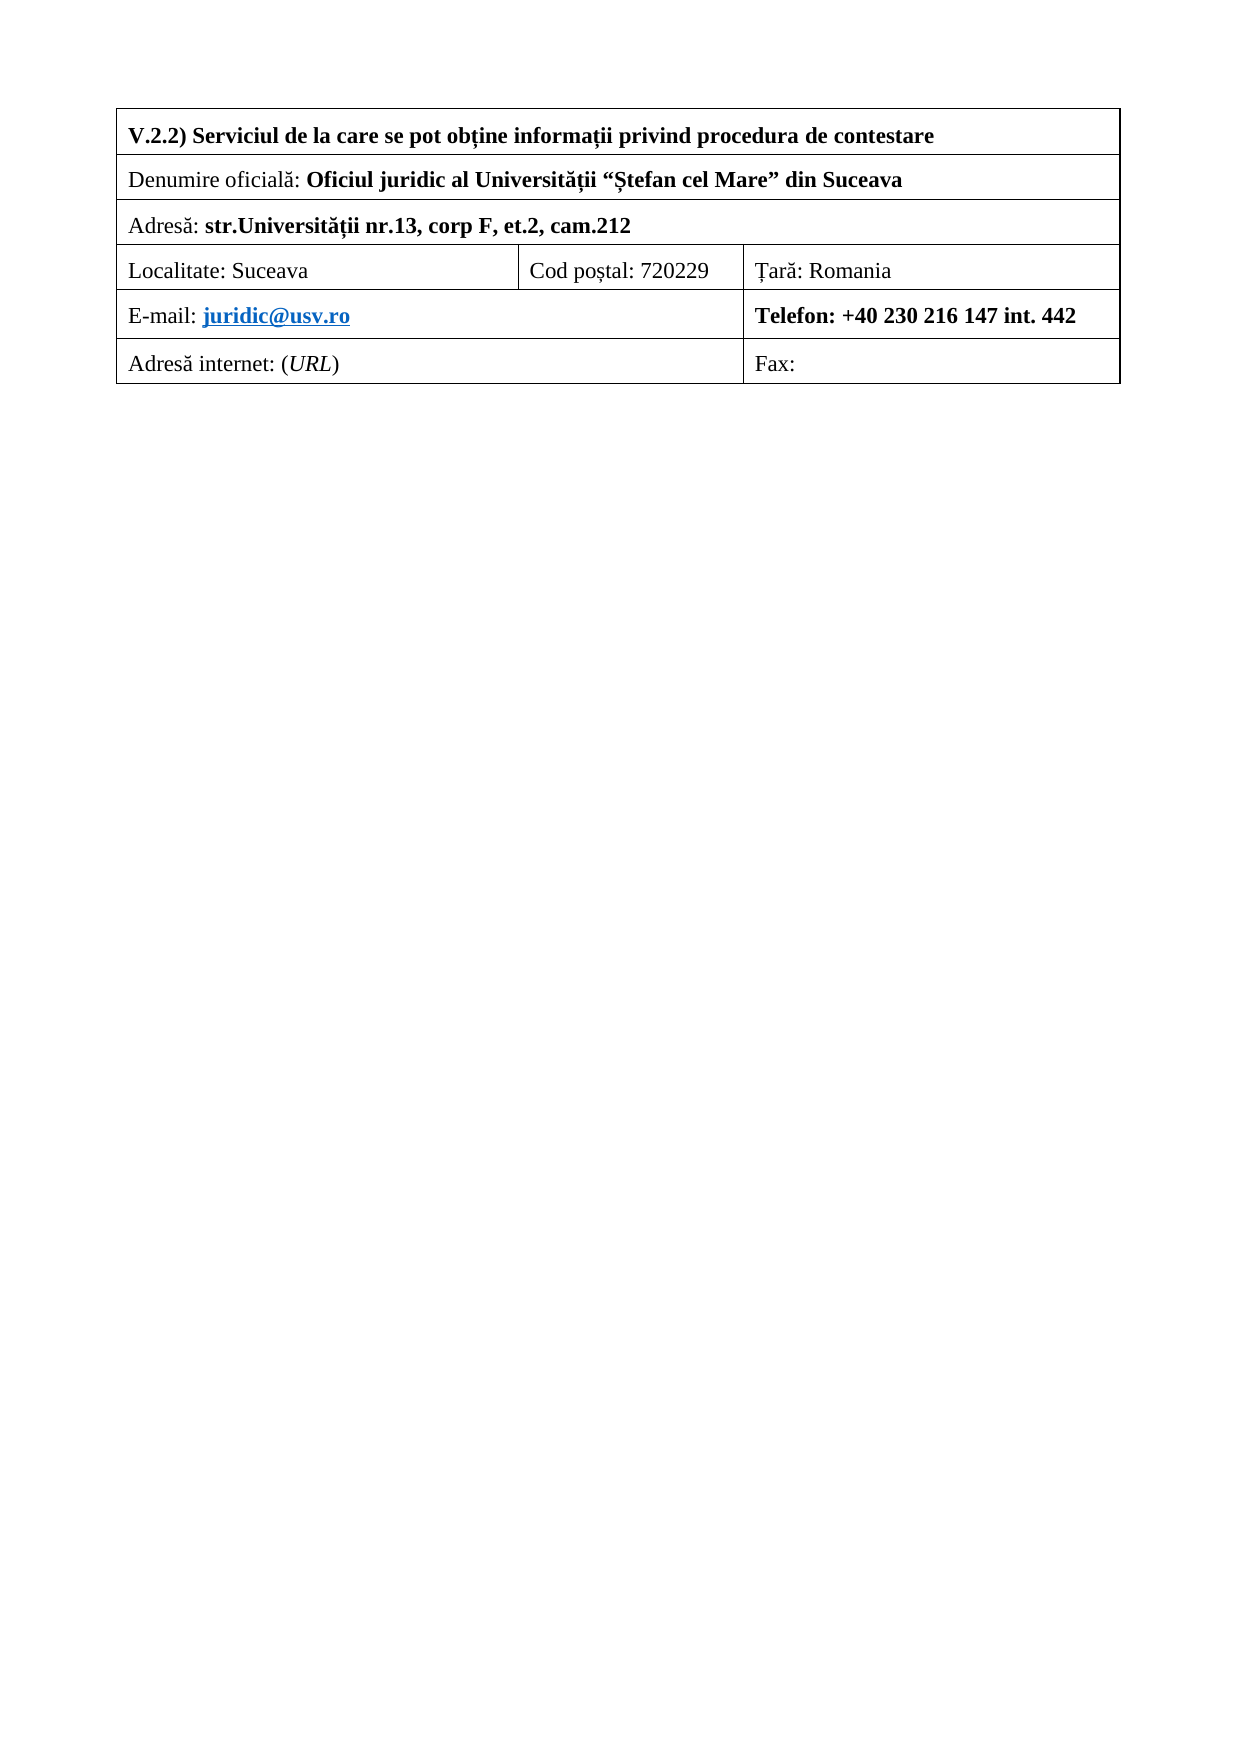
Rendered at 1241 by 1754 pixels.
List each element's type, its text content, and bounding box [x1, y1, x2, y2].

table_cell Denumire oficială: Oficiul juridic al Universității “Ștefan cel Mare” din Suceava [117, 155, 1119, 199]
table_cell E-mail: juridic@usv.ro [117, 290, 743, 337]
table_cell Țară: Romania [744, 245, 1119, 289]
table_cell Adresă: str.Universității nr.13, corp F, et.2, cam.212 [117, 200, 1119, 244]
table_cell Localitate: Suceava [117, 245, 518, 289]
table_cell Fax: [744, 339, 1119, 383]
table_cell Adresă internet: (URL) [117, 339, 743, 383]
table_cell Cod poștal: 720229 [519, 245, 743, 289]
table_cell Telefon: +40 230 216 147 int. 442 [744, 290, 1119, 337]
table_cell V.2.2) Serviciul de la care se pot obține informații privind procedura de contestare [117, 109, 1119, 153]
